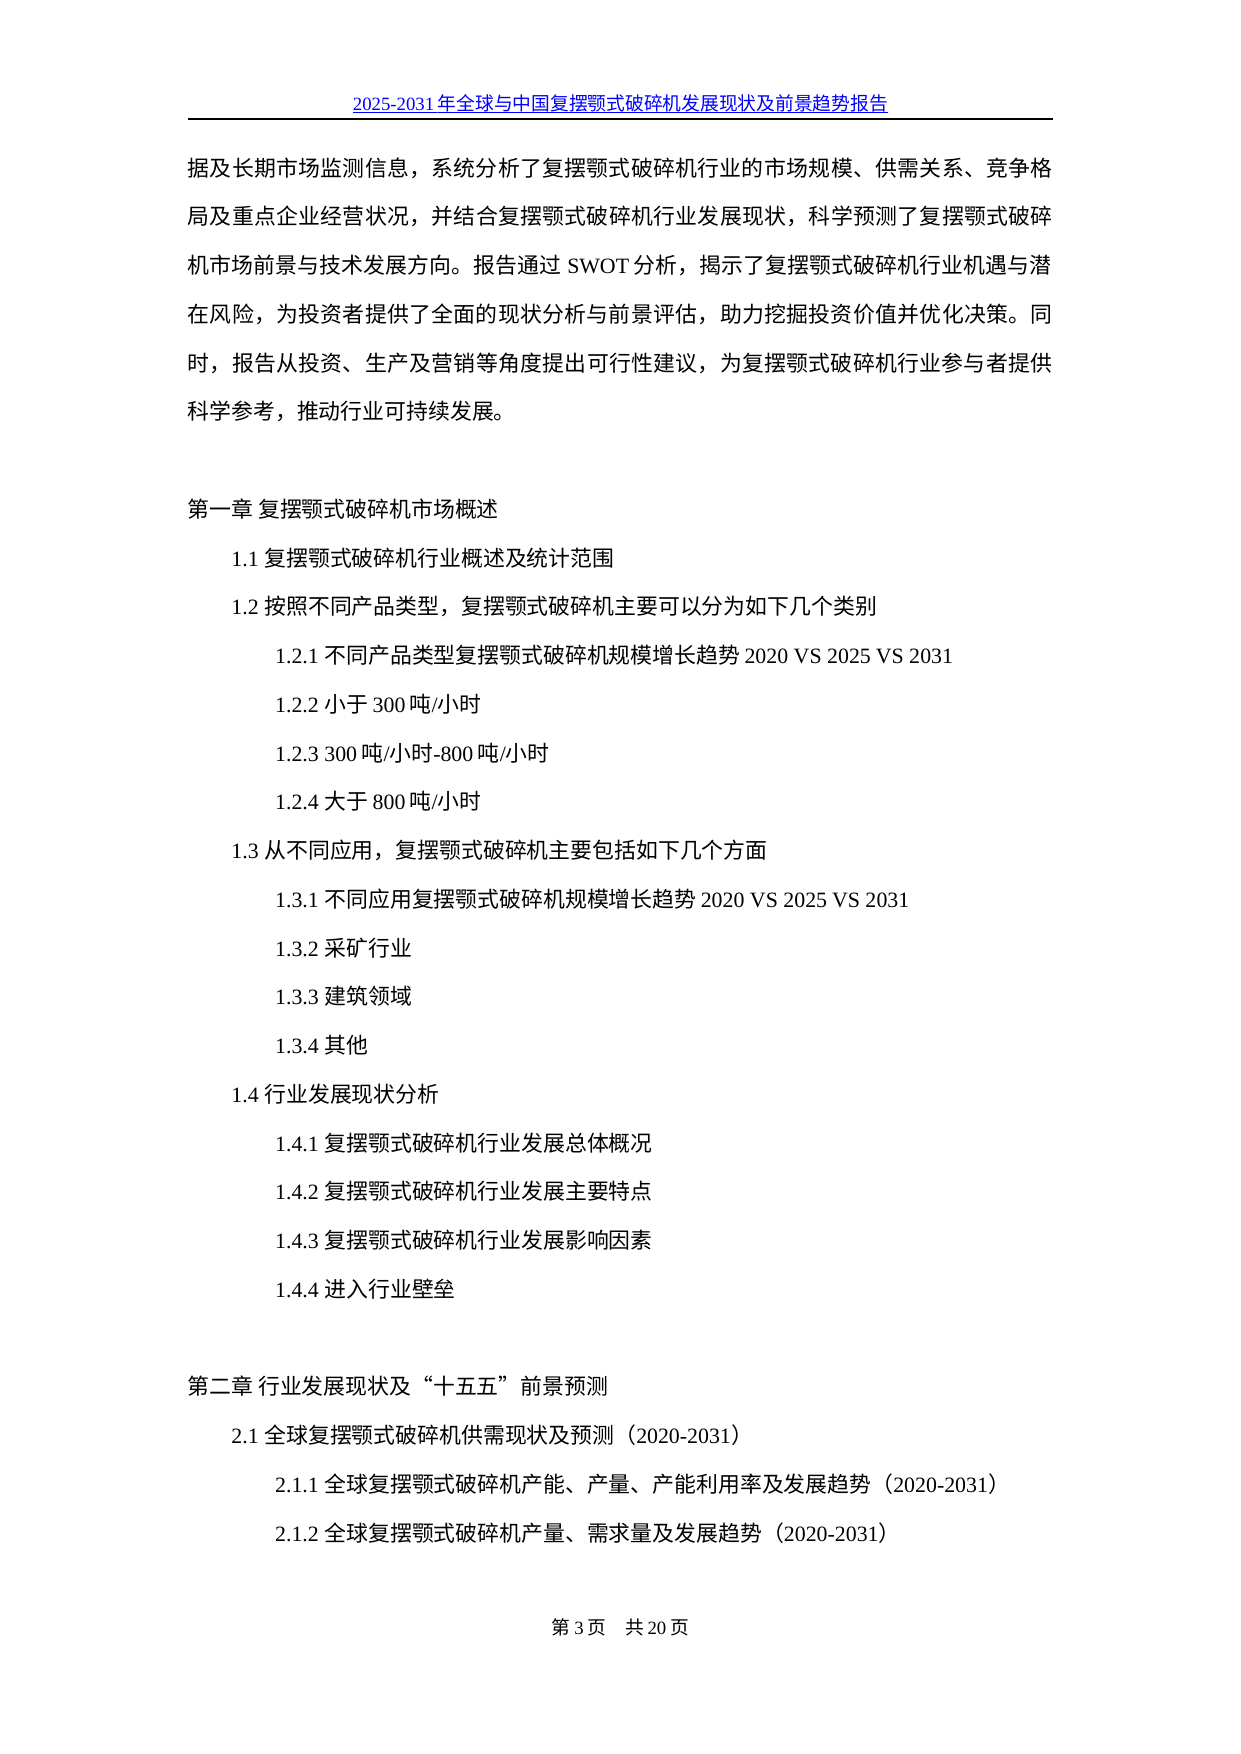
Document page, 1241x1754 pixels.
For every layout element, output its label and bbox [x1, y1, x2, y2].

text [187, 150, 1053, 1548]
